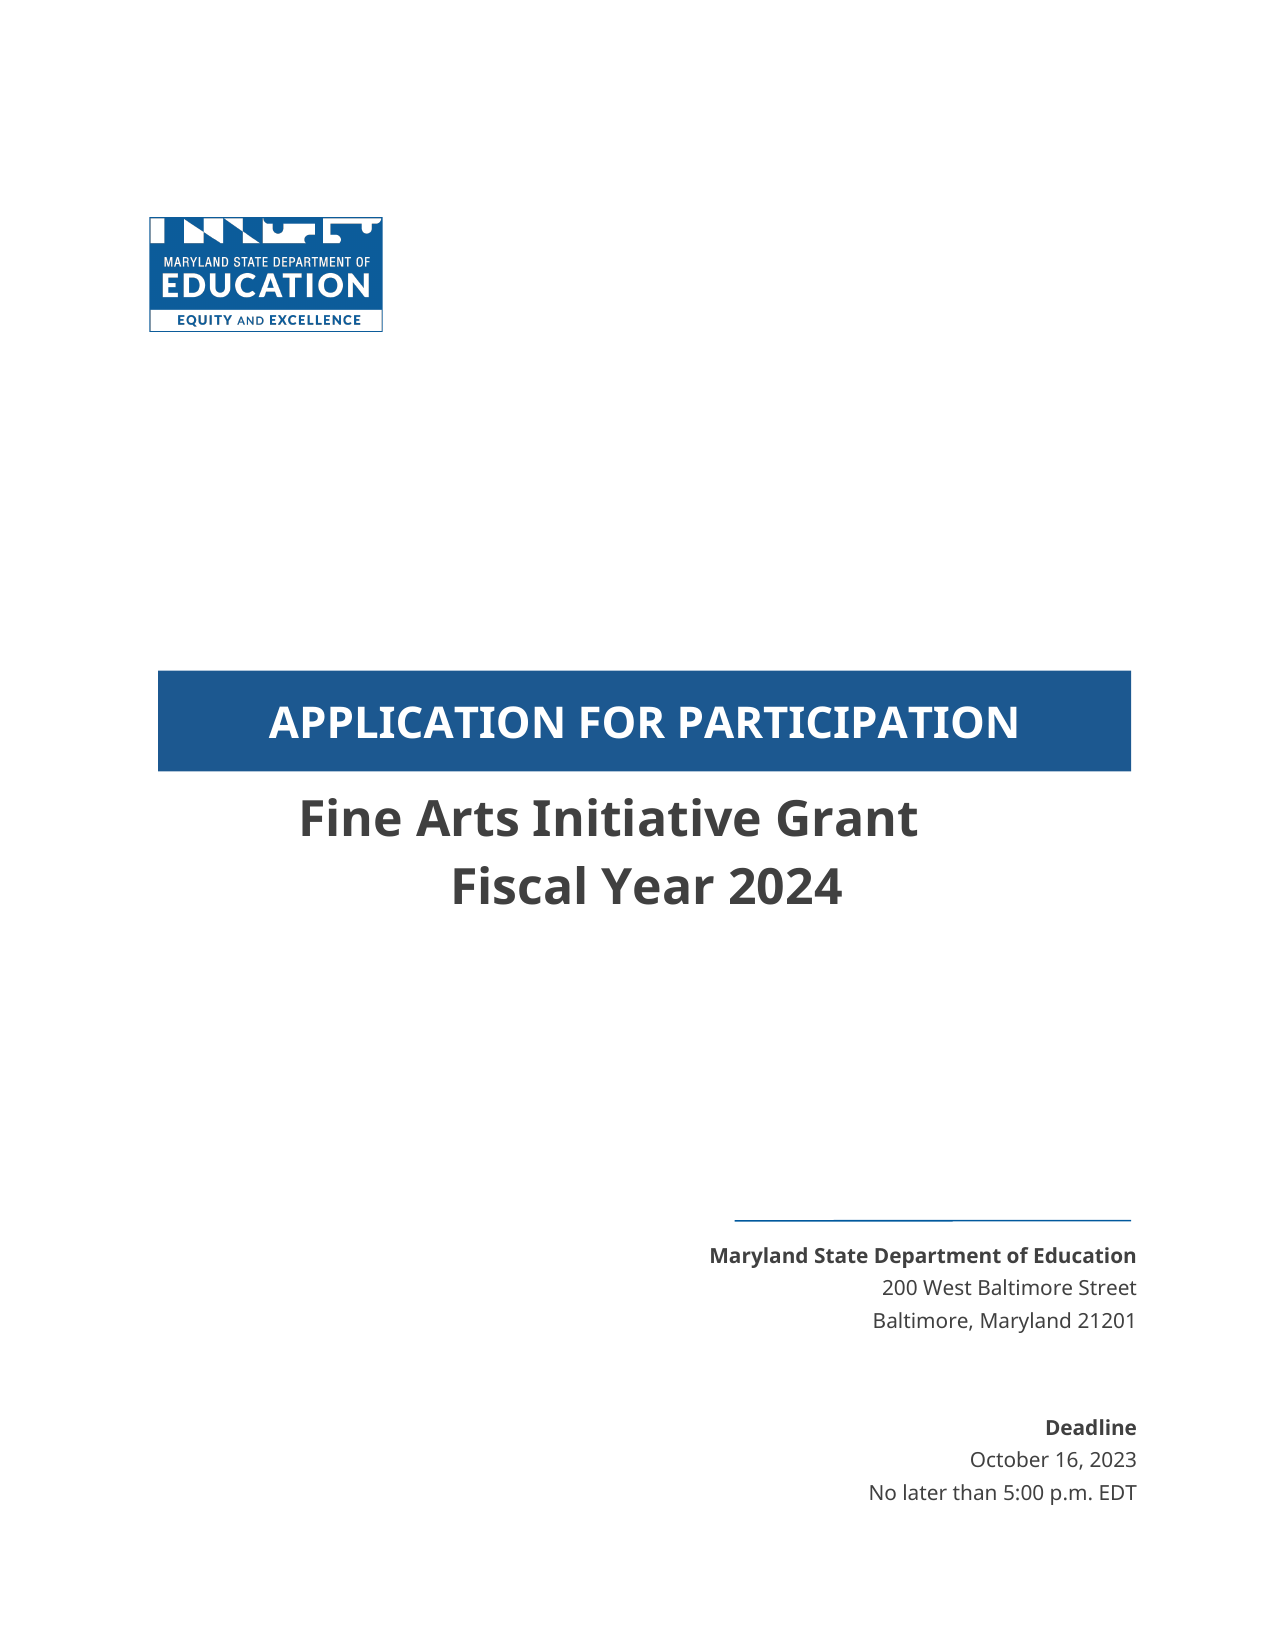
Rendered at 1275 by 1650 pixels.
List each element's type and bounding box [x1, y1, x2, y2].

picture [149, 217, 383, 332]
